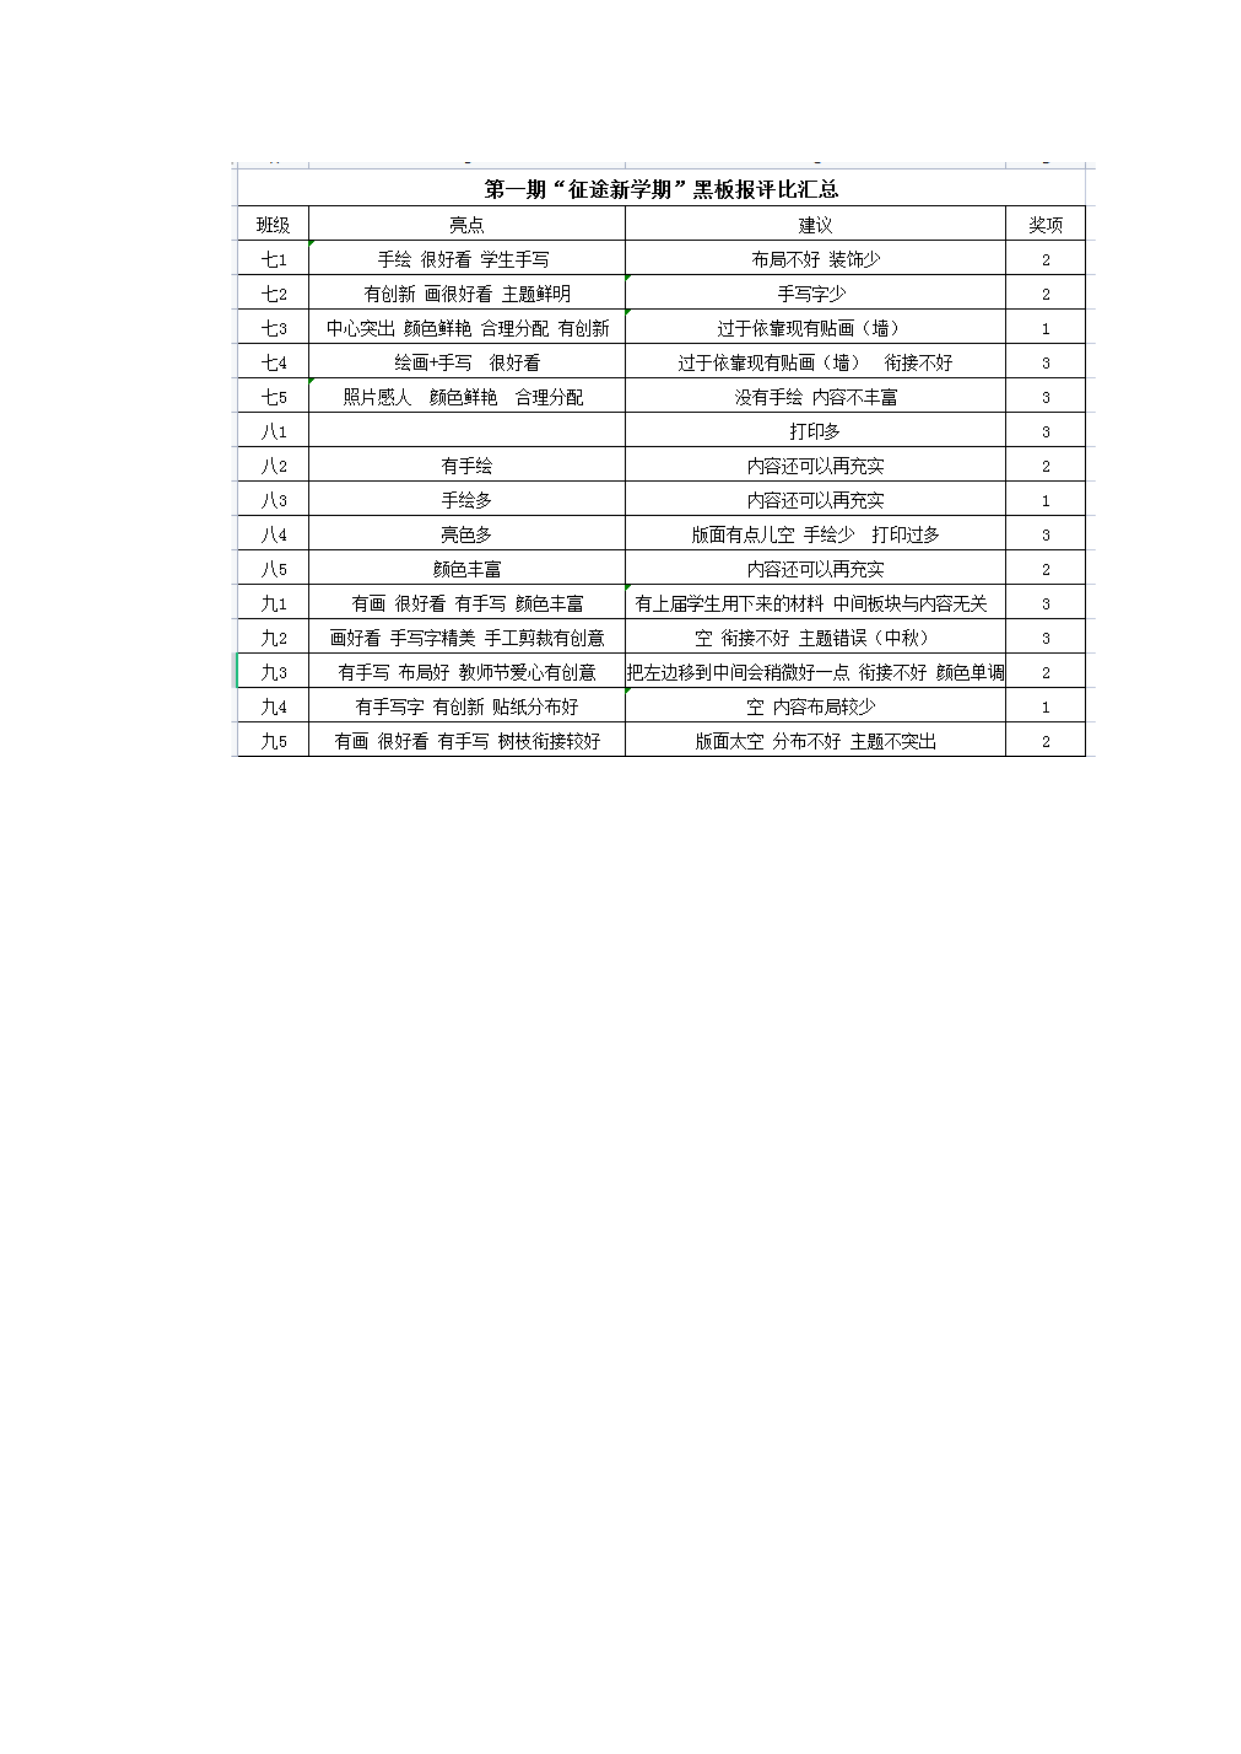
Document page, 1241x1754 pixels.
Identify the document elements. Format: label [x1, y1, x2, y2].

picture [231, 162, 1096, 757]
